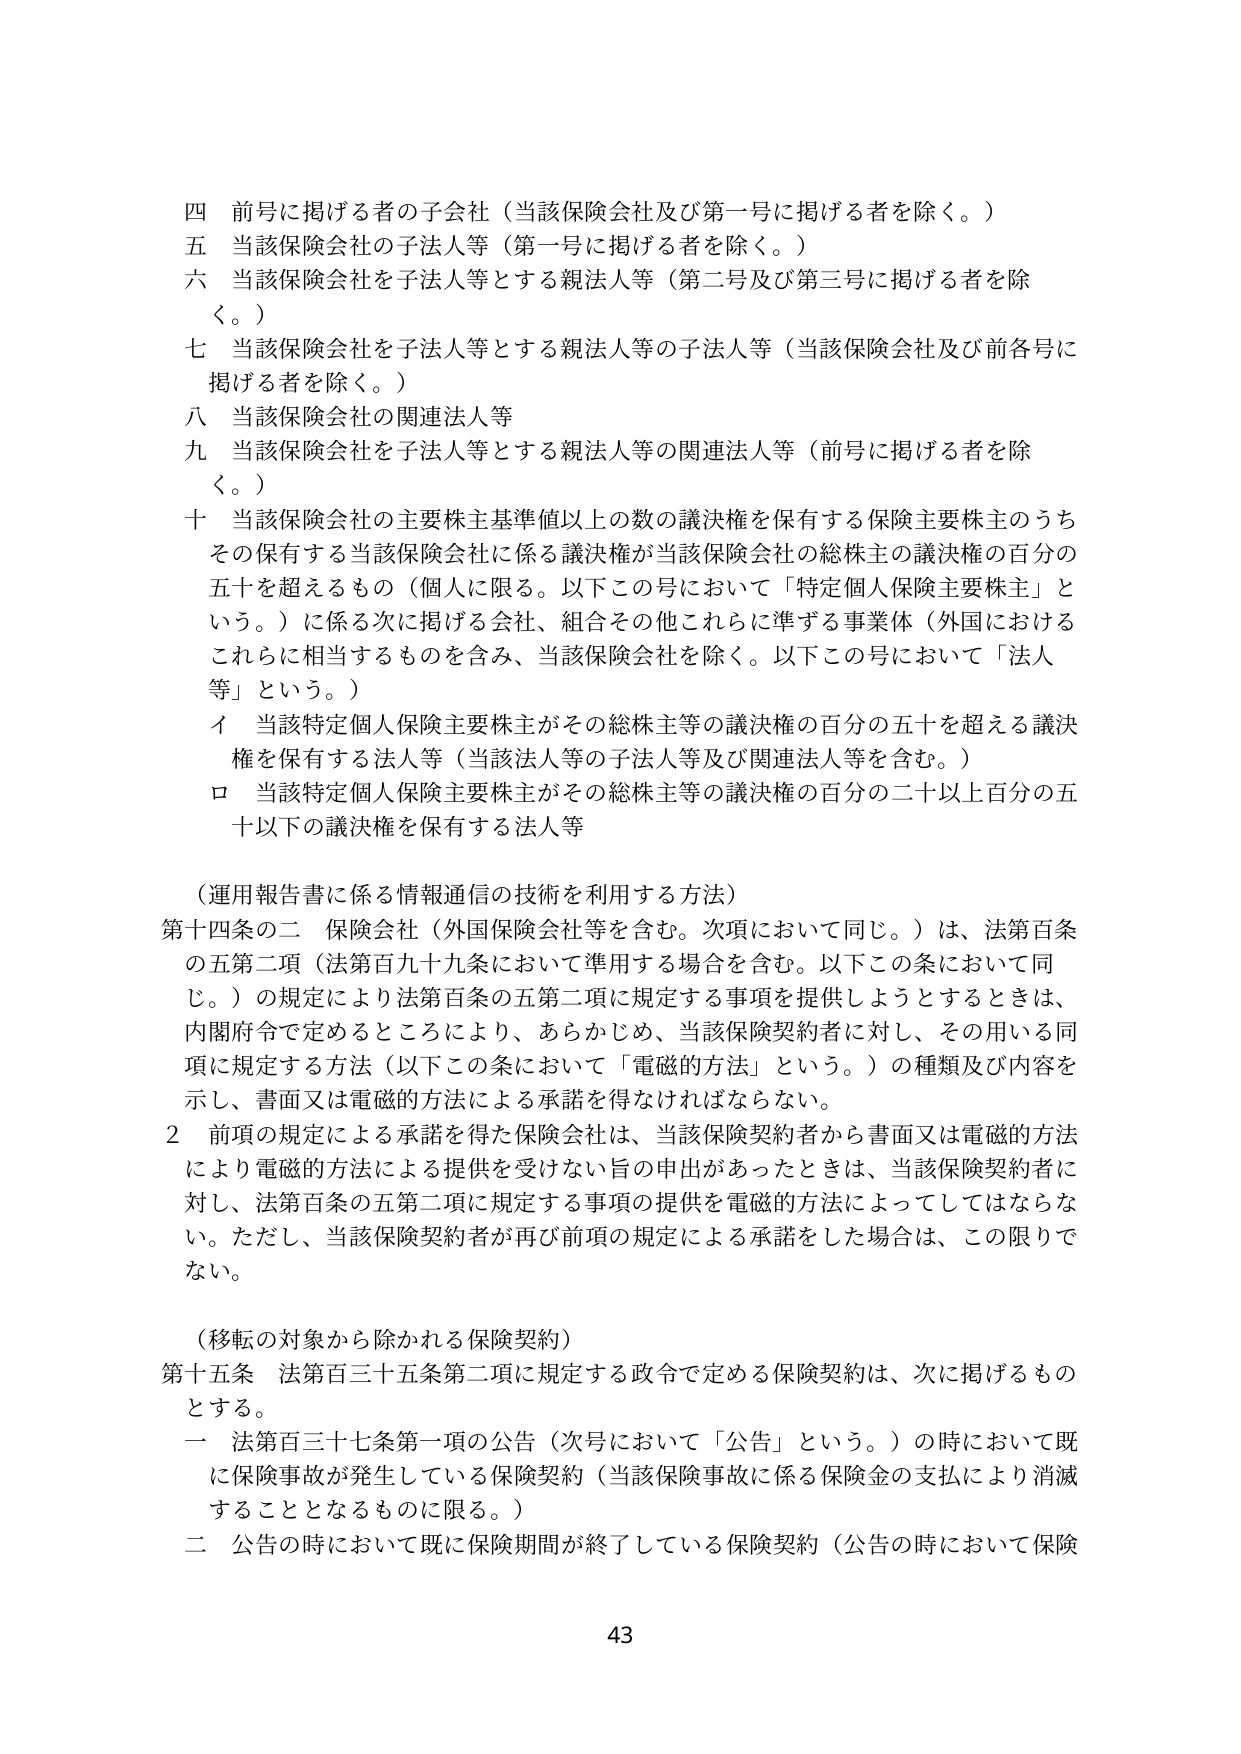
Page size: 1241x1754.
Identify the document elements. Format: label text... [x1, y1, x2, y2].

text 五 当該保険会社の子法人等（第一号に掲げる者を除く。） [184, 228, 1079, 262]
text 四 前号に掲げる者の子会社（当該保険会社及び第一号に掲げる者を除く。） [184, 194, 1079, 228]
text 一 法第百三十七条第一項の公告（次号において「公告」という。）の時において既に保険事故が発生している保険契約（当該保険事故に係る保険金の支払により消滅することとなるものに限る。） [184, 1424, 1079, 1526]
text 第十四条の二 保険会社（外国保険会社等を含む。次項において同じ。）は、法第百条の五第二項（法第百九十九条において準用する場合を含む。以下この条において同じ。）の規定により法第百条の五第二項に規定する事項を提供しようとするときは、内閣府令で定めるところにより、あらかじめ、当該保険契約者に対し、その用いる同項に規定する方法（以下この条において「電磁的方法」という。）の種類及び内容を示し、書面又は電磁的方法による承諾を得なければならない。 [161, 911, 1079, 1116]
text （運用報告書に係る情報通信の技術を利用する方法） [184, 877, 1079, 911]
text 六 当該保険会社を子法人等とする親法人等（第二号及び第三号に掲げる者を除く。） [184, 262, 1079, 330]
text ２ 前項の規定による承諾を得た保険会社は、当該保険契約者から書面又は電磁的方法により電磁的方法による提供を受けない旨の申出があったときは、当該保険契約者に対し、法第百条の五第二項に規定する事項の提供を電磁的方法によってしてはならない。ただし、当該保険契約者が再び前項の規定による承諾をした場合は、この限りでない。 [161, 1116, 1079, 1287]
text 十 当該保険会社の主要株主基準値以上の数の議決権を保有する保険主要株主のうちその保有する当該保険会社に係る議決権が当該保険会社の総株主の議決権の百分の五十を超えるもの（個人に限る。以下この号において「特定個人保険主要株主」という。）に係る次に掲げる会社、組合その他これらに準ずる事業体（外国におけるこれらに相当するものを含み、当該保険会社を除く。以下この号において「法人等」という。） [184, 501, 1079, 706]
text 第十五条 法第百三十五条第二項に規定する政令で定める保険契約は、次に掲げるものとする。 [161, 1355, 1079, 1424]
text 八 当該保険会社の関連法人等 [184, 399, 1079, 433]
text ロ 当該特定個人保険主要株主がその総株主等の議決権の百分の二十以上百分の五十以下の議決権を保有する法人等 [207, 774, 1079, 843]
text 九 当該保険会社を子法人等とする親法人等の関連法人等（前号に掲げる者を除く。） [184, 433, 1079, 501]
text 七 当該保険会社を子法人等とする親法人等の子法人等（当該保険会社及び前各号に掲げる者を除く。） [184, 330, 1079, 399]
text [184, 1526, 1079, 1560]
text イ 当該特定個人保険主要株主がその総株主等の議決権の百分の五十を超える議決権を保有する法人等（当該法人等の子法人等及び関連法人等を含む。） [207, 706, 1079, 774]
text （移転の対象から除かれる保険契約） [184, 1321, 1079, 1355]
